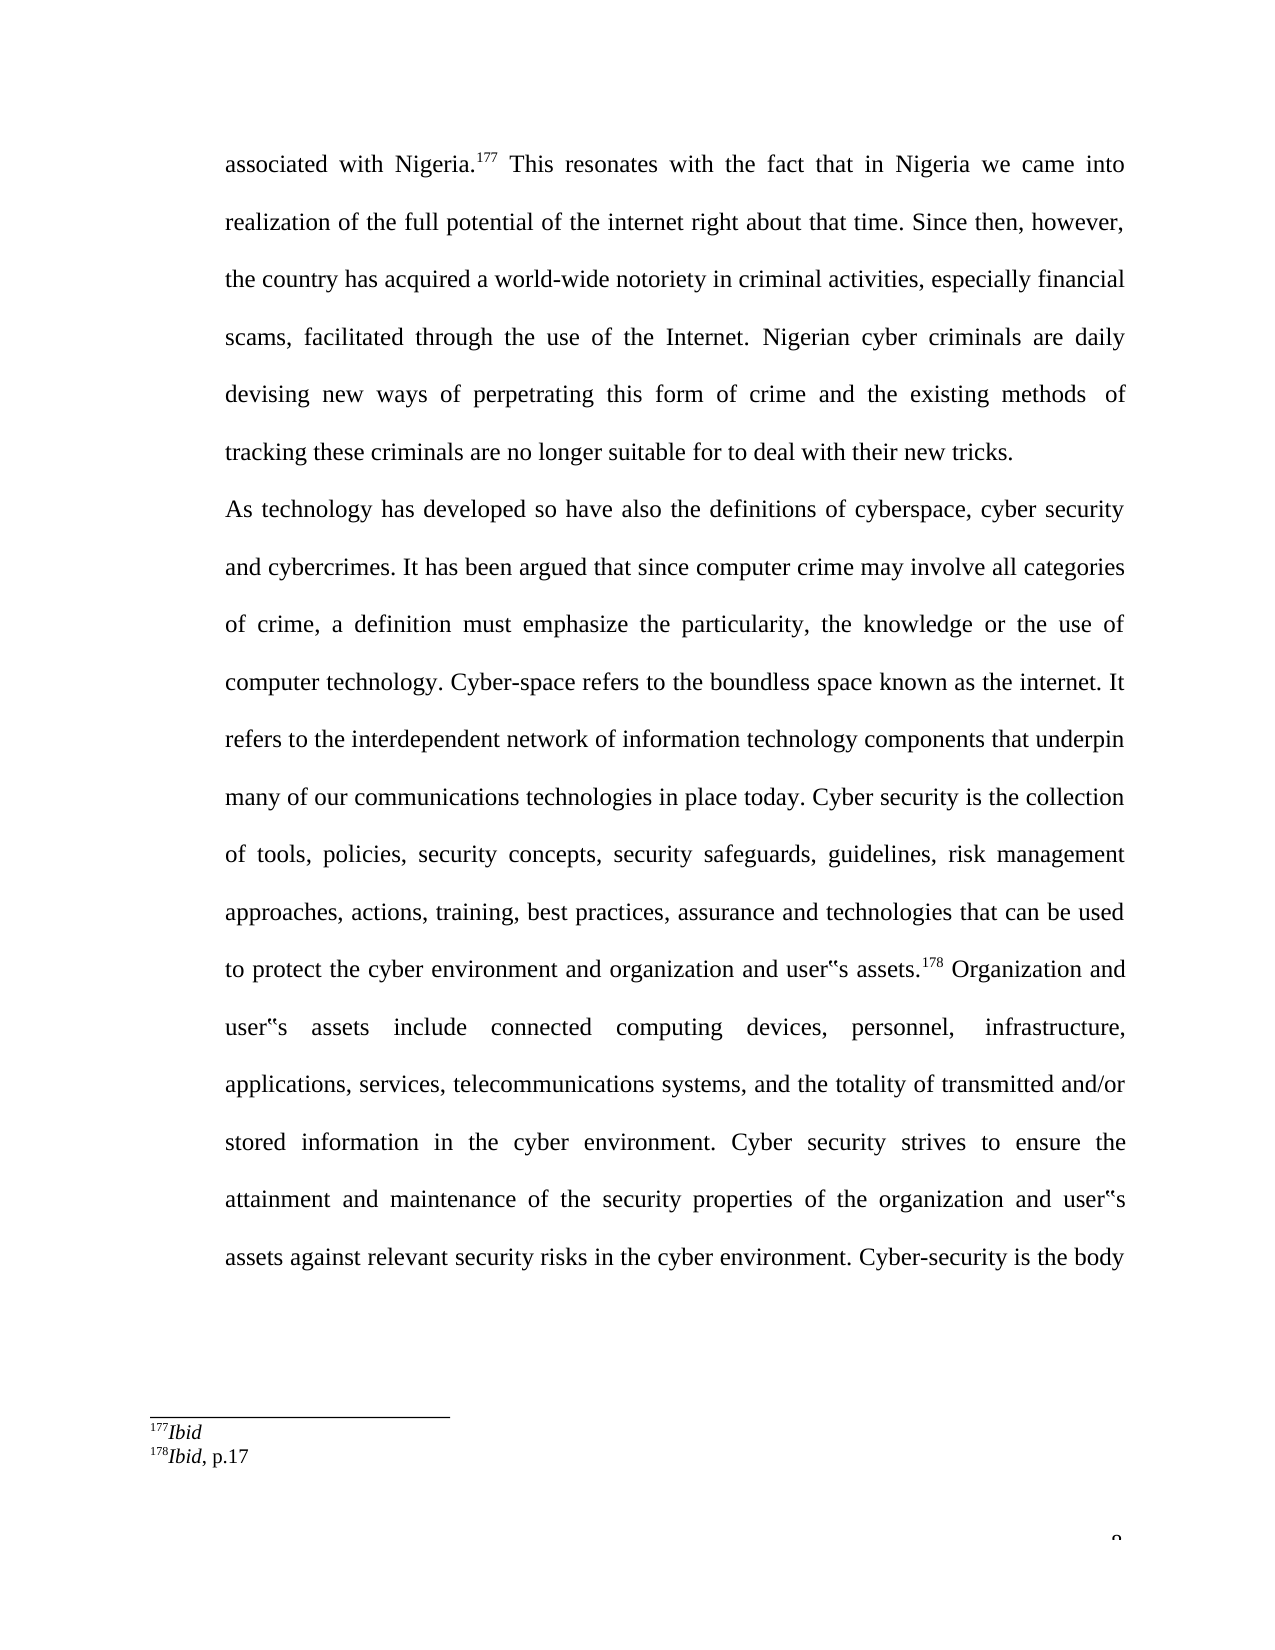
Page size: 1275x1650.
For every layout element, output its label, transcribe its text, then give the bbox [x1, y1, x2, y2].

text As technology has developed so have also the definitions of cyberspace, cyber security and cybercrimes. It has been argued that since computer crime may involve all categories of crime, a definition must emphasize the particularity, the knowledge or the use of computer technology. Cyber-space refers to the boundless space known as the internet. It refers to the interdependent network of information technology components that underpin many of our communications technologies in place today. Cyber security is the collection of tools, policies, security concepts, security safeguards, guidelines, risk management approaches, actions, training, best practices, assurance and technologies that can be used to protect the cyber environment and organization and user‟s assets.178 Organization and user‟s assets include connected computing devices, personnel, infrastructure, applications, services, telecommunications systems, and the totality of transmitted and/or stored information in the cyber environment. Cyber security strives to ensure the attainment and maintenance of the security properties of the organization and user‟s assets against relevant security risks in the cyber environment. Cyber-security is the body [225, 494, 1126, 1270]
text 177Ibid 178Ibid, p.17 [150, 1419, 252, 1468]
text associated with Nigeria.177 This resonates with the fact that in Nigeria we came into realization of the full potential of the internet right about that time. Since then, however, the country has acquired a world-wide notoriety in criminal activities, especially financial scams, facilitated through the use of the Internet. Nigerian cyber criminals are daily devising new ways of perpetrating this form of crime and the existing methods of tracking these criminals are no longer suitable for to deal with their new tricks. [225, 149, 1126, 465]
